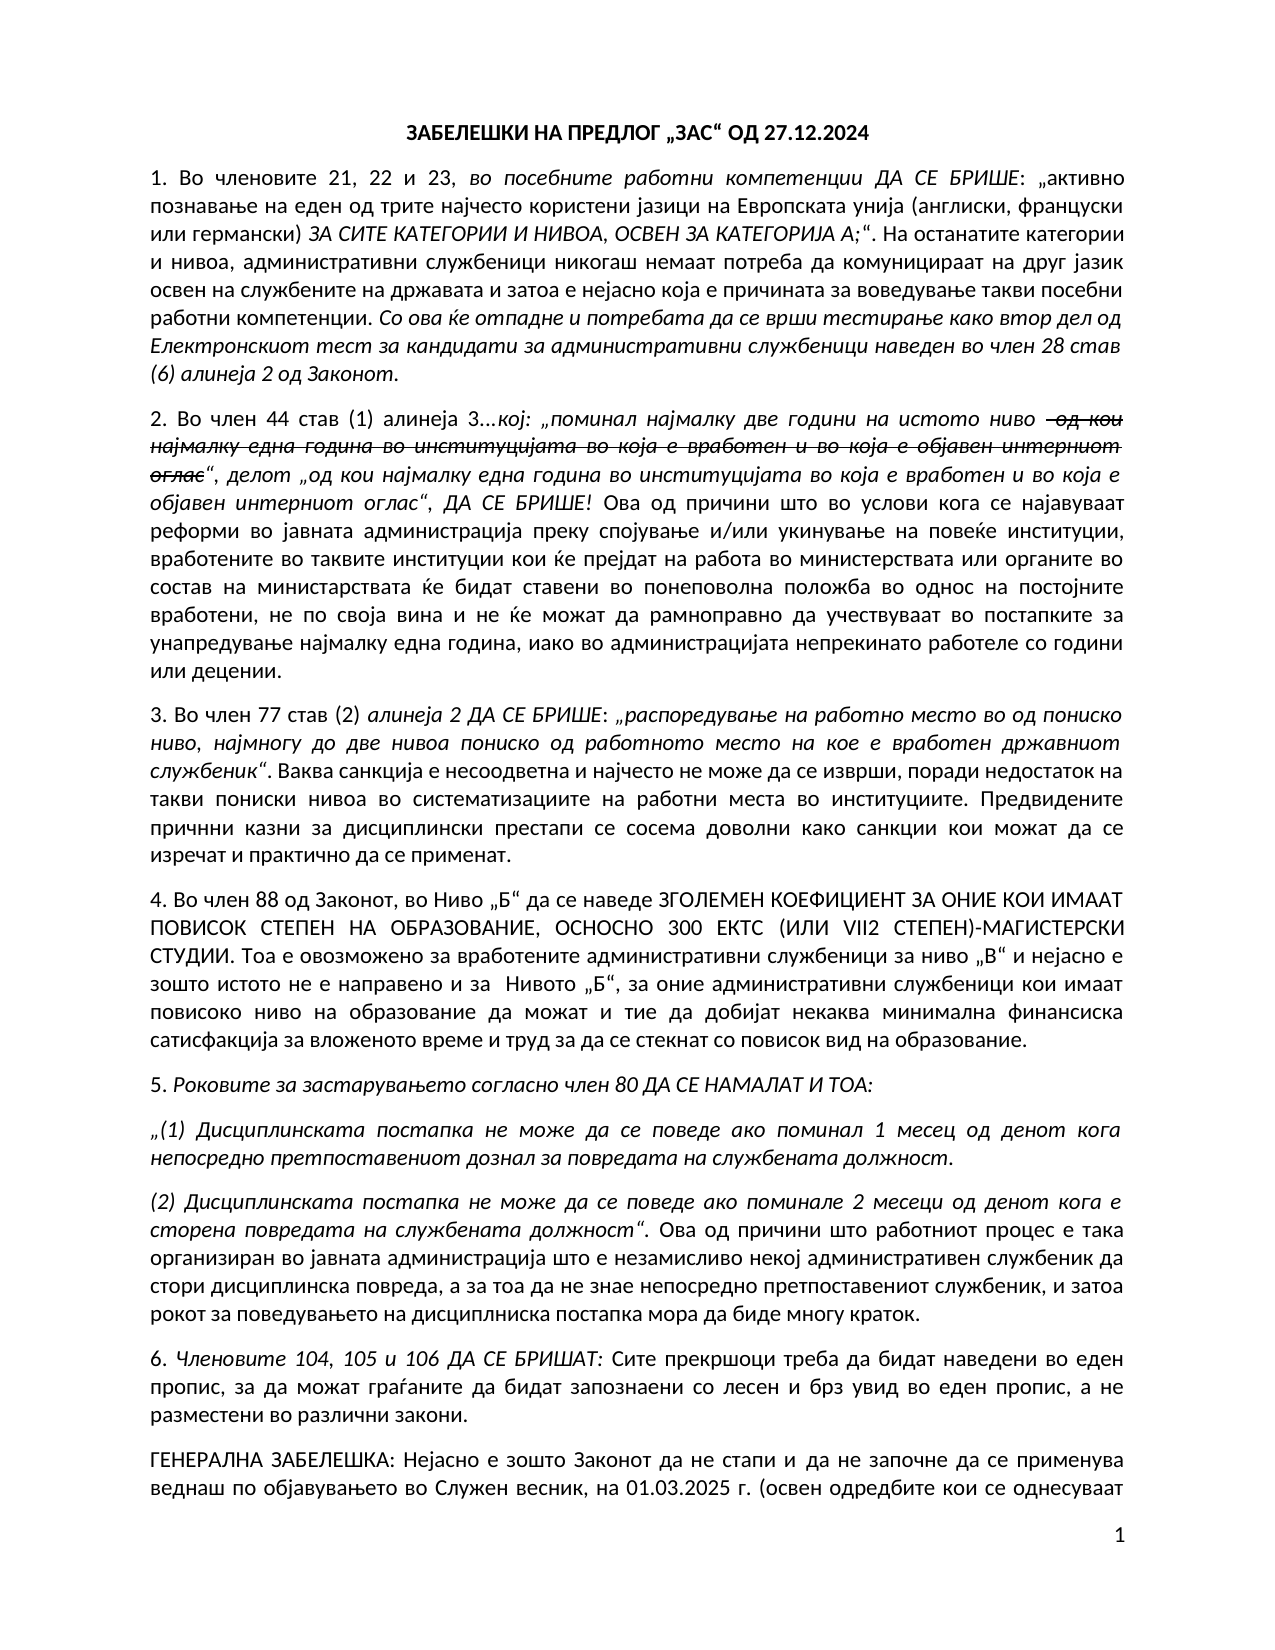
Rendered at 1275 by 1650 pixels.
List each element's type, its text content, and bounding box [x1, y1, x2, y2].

text 1. Во членовите 21, 22 и 23, во посебните работни компетенции ДА СЕ БРИШЕ: „активно познавање на еден од трите најчесто користени јазици на Европската унија (англиски, француски или германски) ЗА СИТЕ КАТЕГОРИИ И НИВОА, ОСВЕН ЗА КАТЕГОРИЈА А;“. На останатите категории и нивоа, административни службеници никогаш немаат потреба да комуницираат на друг јазик освен на службените на државата и затоа е нејасно која е причината за воведување такви посебни работни компетенции. Со ова ќе отпадне и потребата да се врши тестирање како втор дел од Електронскиот тест за кандидати за административни службеници наведен во член 28 став (6) алинеја 2 од Законот. [150, 163, 1125, 387]
text 2. Во член 44 став (1) алинеја 3...кој: „поминал најмалку две години на истото ниво од кои најмалку една година во институцијата во која е вработен и во која е објавен интерниот оглас“, делот „од кои најмалку една година во институцијата во која е вработен и во која е објавен интерниот оглас“, ДА СЕ БРИШЕ! Ова од причини што во услови кога се најавуваат реформи во јавната администрација преку спојување и/или укинување на повеќе институции, вработените во таквите институции кои ќе прејдат на работа во министерствата или органите во состав на министарствата ќе бидат ставени во понеповолна положба во однос на постојните вработени, не по своја вина и не ќе можат да рамноправно да учествуваат во постапките за унапредување најмалку една година, иако во администрацијата непрекинато работеле со години или децении. [150, 404, 1125, 684]
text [150, 1445, 1125, 1501]
text 3. Во член 77 став (2) алинеја 2 ДА СЕ БРИШЕ: „распоредување на работно место во од пониско ниво, најмногу до две нивоа пониско од работното место на кое е вработен државниот службеник“. Ваква санкција е несоодветна и најчесто не може да се изврши, поради недостаток на такви пониски нивоа во систематизациите на работни места во институциите. Предвидените причнни казни за дисциплински престапи се сосема доволни како санкции кои можат да се изречат и практично да се применат. [150, 701, 1125, 869]
text 5. Роковите за застарувањето согласно член 80 ДА СЕ НАМАЛАТ И ТОА: [150, 1070, 1125, 1098]
text 4. Во член 88 од Законот, во Ниво „Б“ да се наведе ЗГОЛЕМЕН КОЕФИЦИЕНТ ЗА ОНИЕ КОИ ИМААТ ПОВИСОК СТЕПЕН НА ОБРАЗОВАНИЕ, ОСНОСНО 300 ЕКТС (ИЛИ VII2 СТЕПЕН)-МАГИСТЕРСКИ СТУДИИ. Тоа е овозможено за вработените административни службеници за ниво „В“ и нејасно е зошто истото не е направено и за Нивото „Б“, за оние административни службеници кои имаат повисоко ниво на образование да можат и тие да добијат некаква минимална финансиска сатисфакција за вложеното време и труд за да се стекнат со повисок вид на образование. [150, 885, 1125, 1053]
text ЗАБЕЛЕШКИ НА ПРЕДЛОГ „ЗАС“ ОД 27.12.2024 [150, 118, 1125, 146]
text (2) Дисциплинската постапка не може да се поведе ако поминале 2 месеци од денот кога е сторена повредата на службената должност“. Ова од причини што работниот процес е така организиран во јавната администрација што е незамисливо некој административен службеник да стори дисциплинска повреда, а за тоа да не знае непосредно претпоставениот службеник, и затоа рокот за поведувањето на дисциплниска постапка мора да биде многу краток. [150, 1187, 1125, 1328]
text 6. Членовите 104, 105 и 106 ДА СЕ БРИШАТ: Сите прекршоци треба да бидат наведени во еден пропис, за да можат граѓаните да бидат запознаени со лесен и брз увид во еден пропис, а не разместени во различни закони. [150, 1344, 1125, 1428]
text „(1) Дисциплинската постапка не може да се поведе ако поминал 1 месец од денот кога непосредно претпоставениот дознал за повредата на службената должност. [150, 1115, 1125, 1171]
